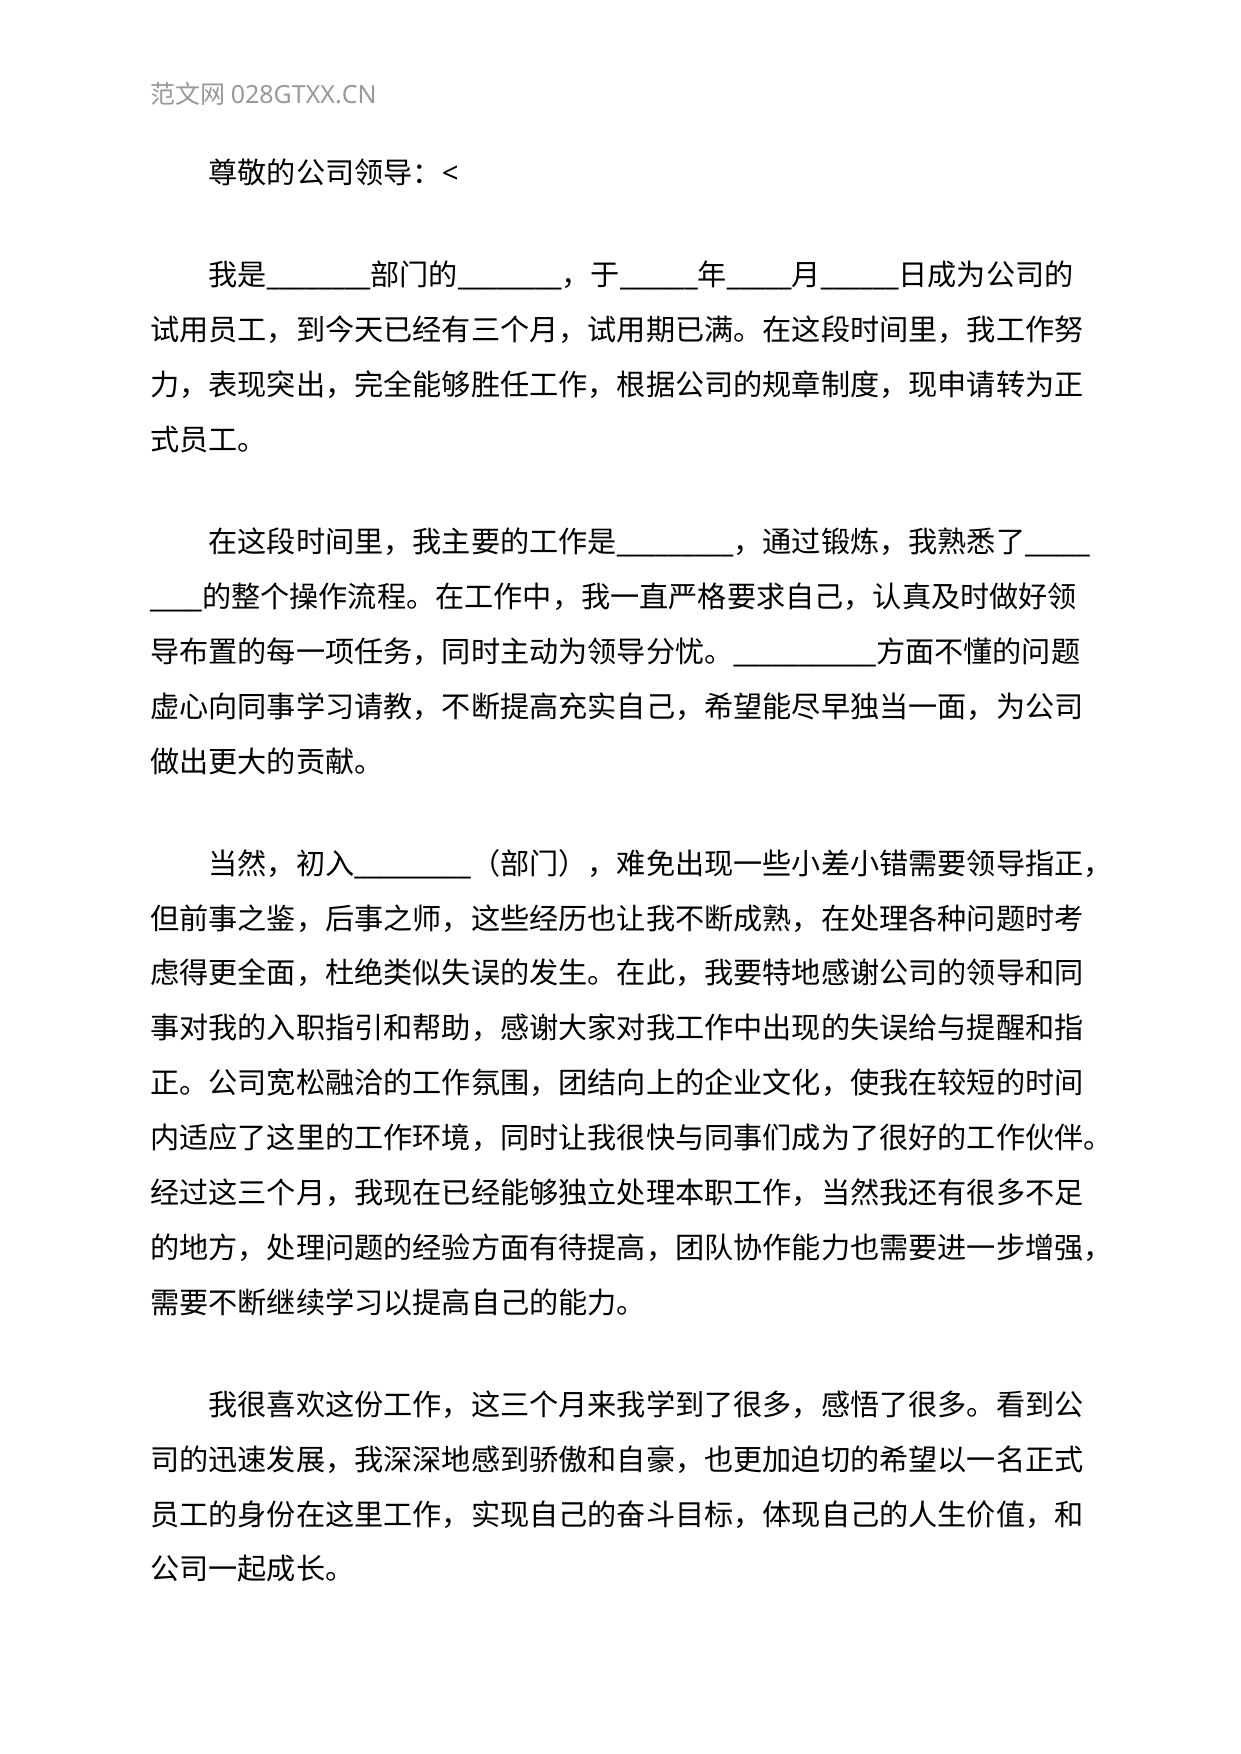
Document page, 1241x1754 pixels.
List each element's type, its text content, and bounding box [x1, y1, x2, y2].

text 我很喜欢这份工作，这三个月来我学到了很多，感悟了很多。看到公司的迅速发展，我深深地感到骄傲和自豪，也更加迫切的希望以一名正式员工的身份在这里工作，实现自己的奋斗目标，体现自己的人生价值，和公司一起成长。 [150, 1381, 1090, 1588]
text 当然，初入_________（部门），难免出现一些小差小错需要领导指正，但前事之鉴，后事之师，这些经历也让我不断成熟，在处理各种问题时考虑得更全面，杜绝类似失误的发生。在此，我要特地感谢公司的领导和同事对我的入职指引和帮助，感谢大家对我工作中出现的失误给与提醒和指正。公司宽松融洽的工作氛围，团结向上的企业文化，使我在较短的时间内适应了这里的工作环境，同时让我很快与同事们成为了很好的工作伙伴。经过这三个月，我现在已经能够独立处理本职工作，当然我还有很多不足的地方，处理问题的经验方面有待提高，团队协作能力也需要进一步增强，需要不断继续学习以提高自己的能力。 [150, 840, 1090, 1322]
text 尊敬的公司领导：< [150, 150, 1090, 192]
text 我是________部门的________，于______年_____月______日成为公司的试用员工，到今天已经有三个月，试用期已满。在这段时间里，我工作努力，表现突出，完全能够胜任工作，根据公司的规章制度，现申请转为正式员工。 [150, 252, 1090, 459]
text 在这段时间里，我主要的工作是_________，通过锻炼，我熟悉了_________的整个操作流程。在工作中，我一直严格要求自己，认真及时做好领导布置的每一项任务，同时主动为领导分忧。___________方面不懂的问题虚心向同事学习请教，不断提高充实自己，希望能尽早独当一面，为公司做出更大的贡献。 [150, 518, 1090, 781]
